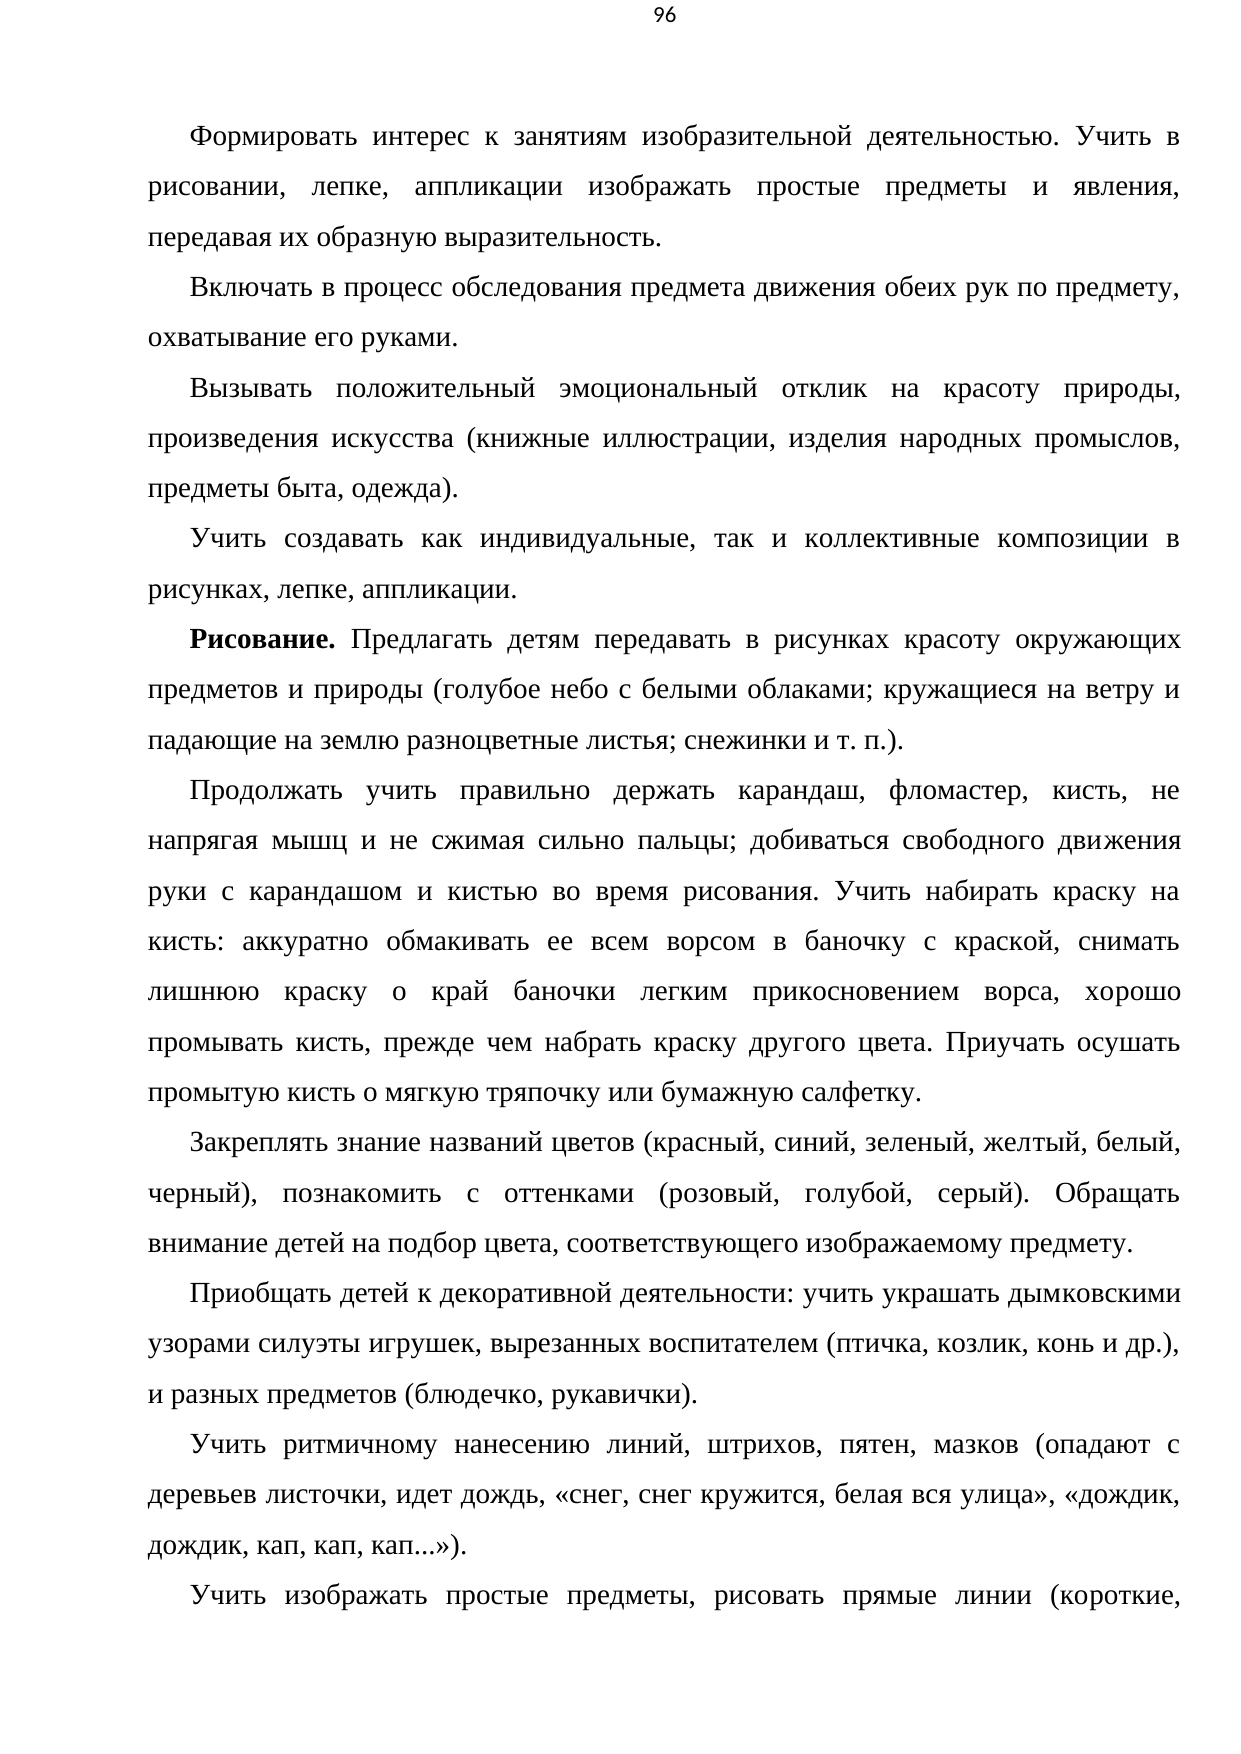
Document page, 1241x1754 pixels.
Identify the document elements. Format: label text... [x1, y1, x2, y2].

text Включать в процесс обследования предмета движения обеих рук по предмету, охватывание его руками. [148, 269, 1181, 353]
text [148, 1577, 1181, 1611]
text Продолжать учить правильно держать карандаш, фломастер, кисть, не напрягая мышц и не сжимая сильно пальцы; добиваться свободного движения руки с карандашом и кистью во время рисования. Учить набирать краску на кисть: аккуратно обмакивать ее всем ворсом в баночку с краской, снимать лишнюю краску о край баночки легким прикосновением ворса, хорошо промывать кисть, прежде чем набрать краску другого цвета. Приучать осушать промытую кисть о мягкую тряпочку или бумажную салфетку. [148, 772, 1181, 1108]
text Учить ритмичному нанесению линий, штрихов, пятен, мазков (опадают с деревьев листочки, идет дождь, «снег, снег кружится, белая вся улица», «дождик, дождик, кап, кап, кап...»). [148, 1426, 1181, 1560]
text Вызывать положительный эмоциональный отклик на красоту природы, произведения искусства (книжные иллюстрации, изделия народных промыслов, предметы быта, одежда). [148, 370, 1181, 504]
text Учить создавать как индивидуальные, так и коллективные композиции в рисунках, лепке, аппликации. [148, 521, 1181, 604]
text Закреплять знание названий цветов (красный, синий, зеленый, желтый, белый, черный), познакомить с оттенками (розовый, голубой, серый). Обращать внимание детей на подбор цвета, соответствующего изображаемому предмету. [148, 1124, 1181, 1258]
text Приобщать детей к декоративной деятельности: учить украшать дымковскими узорами силуэты игрушек, вырезанных воспитателем (птичка, козлик, конь и др.), и разных предметов (блюдечко, рукавички). [148, 1275, 1181, 1409]
text Рисование. Предлагать детям передавать в рисунках красоту окружающих предметов и природы (голубое небо с белыми облаками; кружащиеся на ветру и падающие на землю разноцветные листья; снежинки и т. п.). [148, 621, 1181, 755]
text Формировать интерес к занятиям изобразительной деятельностью. Учить в рисовании, лепке, аппликации изображать простые предметы и явления, передавая их образную выразительность. [148, 118, 1181, 252]
